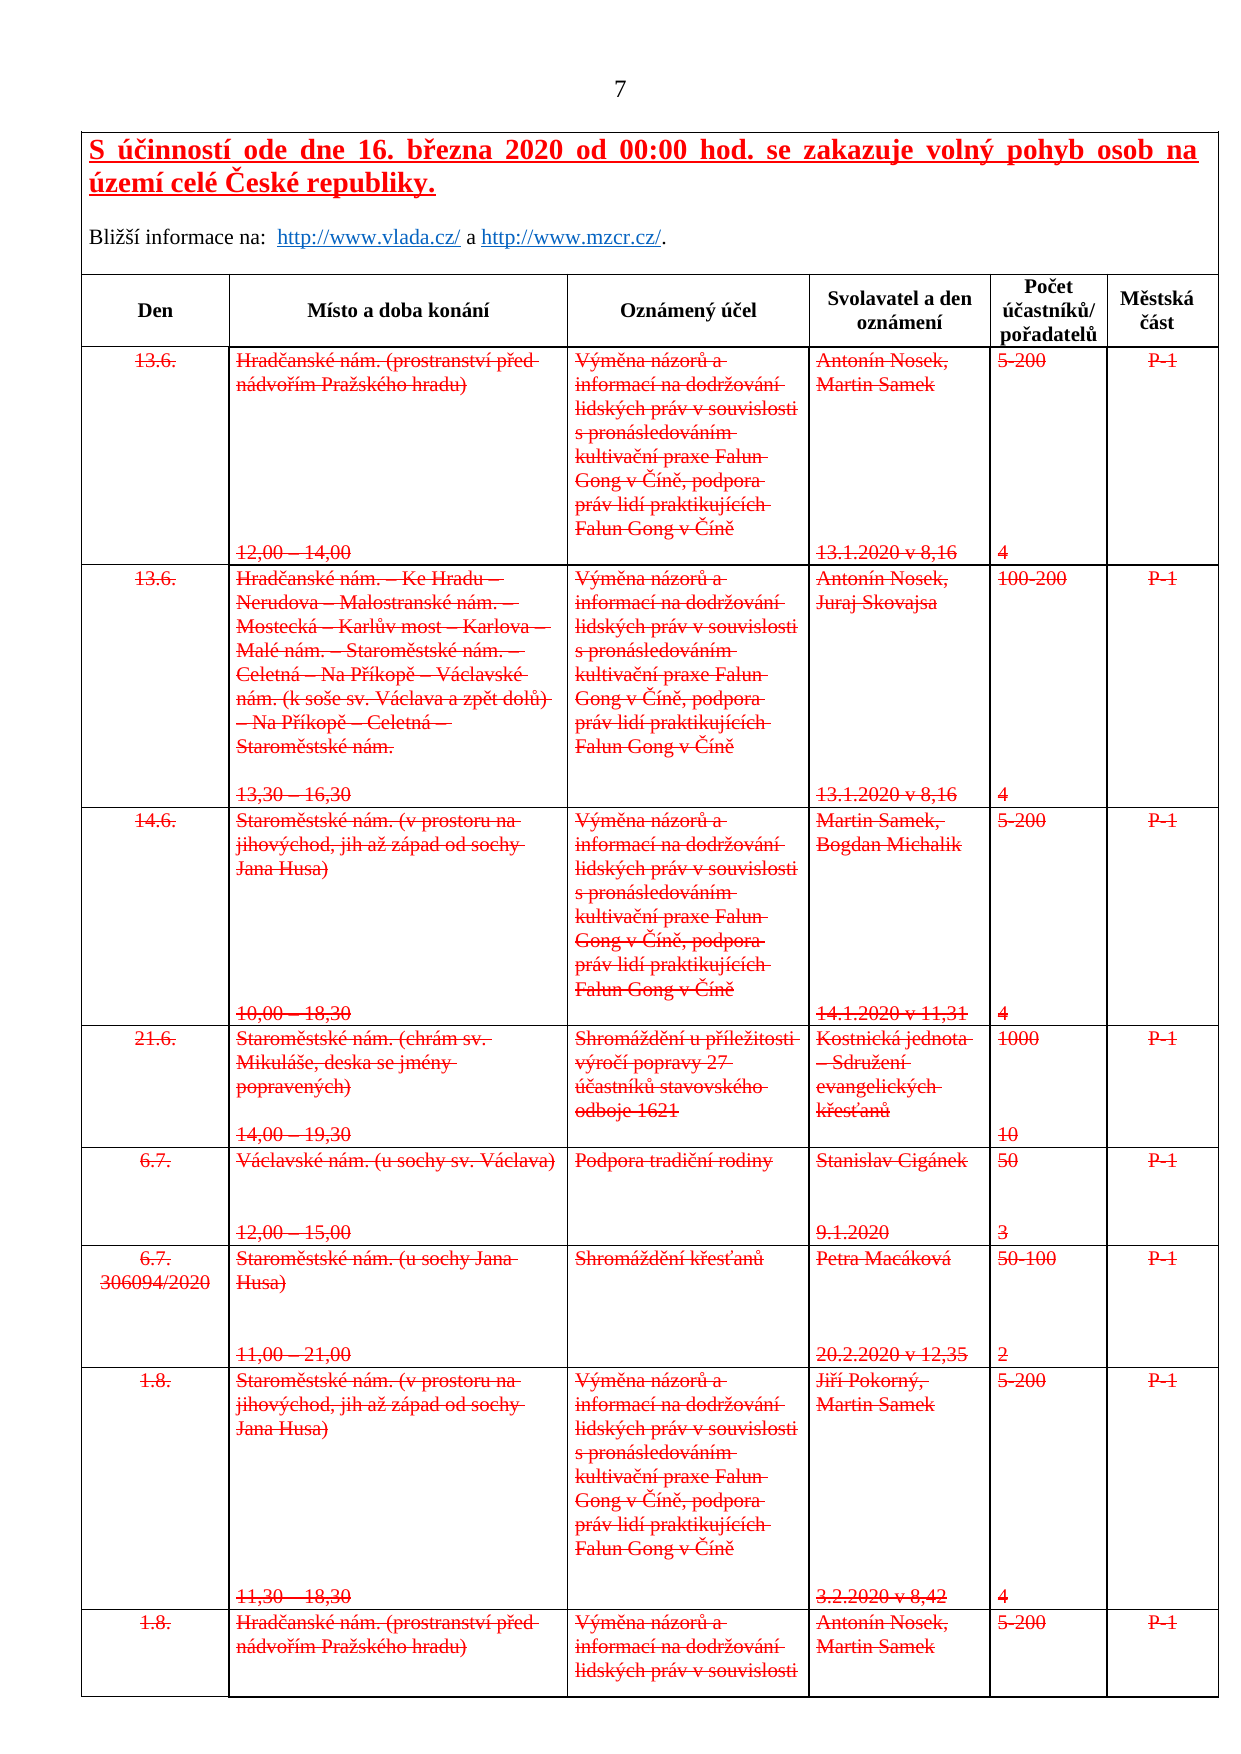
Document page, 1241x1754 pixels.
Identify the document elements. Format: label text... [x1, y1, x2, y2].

table_cell Martin Samek, Bogdan Michalik 14.1.2020 v 11,31 [810, 808, 989, 1024]
table_header S účinností ode dne 16. března 2020 od 00:00 hod. se zakazuje volný pohyb osob na území celé České republiky. Bližší informace na: http://www.vlada.cz/ a http://www.mzcr.cz/. [82, 133, 1218, 273]
table_cell 14.6. [82, 808, 228, 1024]
table_cell Kostnická jednota – Sdružení evangelických křesťanů [810, 1026, 989, 1146]
table_cell 1.8. [82, 1610, 228, 1696]
table_cell 5-200 4 [991, 808, 1106, 1024]
table_cell Den [82, 275, 229, 346]
table_cell Staroměstské nám. (chrám sv. Mikuláše, deska se jmény popravených) 14,00 – 19,30 [230, 1026, 567, 1146]
table_cell 1.8. [82, 1368, 228, 1608]
table_cell Hradčanské nám. – Ke Hradu – Nerudova – Malostranské nám. – Mostecká – Karlův most – Karlova – Malé nám. – Staroměstské nám. – Celetná – Na Příkopě – Václavské nám. (k soše sv. Václava a zpět dolů) – Na Příkopě – Celetná – Staroměstské nám. 13,30 – 16,30 [230, 566, 567, 806]
table_cell 50-100 2 [991, 1246, 1106, 1366]
table_cell 1000 10 [991, 1026, 1106, 1146]
table_cell Městská část [1108, 275, 1218, 346]
table_cell 100-200 4 [991, 566, 1106, 806]
table_cell Antonín Nosek, Martin Samek 3.2.2020 v 8.56 [810, 1610, 989, 1696]
table_cell P-1 [1108, 1026, 1218, 1146]
table_cell 13.6. [82, 347, 228, 564]
table_cell 6.7. 306094/2020 [82, 1246, 228, 1366]
table_cell P-1 [1108, 348, 1218, 564]
table_cell 6.7. [82, 1148, 228, 1244]
table_cell 13.6. [82, 565, 228, 806]
table_cell Václavské nám. (u sochy sv. Václava) 12,00 – 15,00 [230, 1148, 567, 1244]
table_cell P-1 [1108, 1246, 1218, 1366]
table_cell Staroměstské nám. (u sochy Jana Husa) 11,00 – 21,00 [230, 1246, 567, 1366]
table_cell Jiří Pokorný, Martin Samek 3.2.2020 v 8,42 [810, 1368, 989, 1608]
table_cell Antonín Nosek, Martin Samek 13.1.2020 v 8,16 [810, 348, 989, 564]
table_cell Místo a doba konání [230, 275, 567, 346]
table_cell P-1 [1108, 566, 1218, 806]
table_cell 5-200 4 [991, 1610, 1106, 1696]
table_cell Antonín Nosek, Juraj Skovajsa 13.1.2020 v 8,16 [810, 566, 989, 806]
table_cell Počet účastníků/ pořadatelů [991, 275, 1107, 346]
table_cell 50 3 [991, 1148, 1106, 1244]
table_cell 5-200 4 [991, 348, 1106, 564]
table_cell P-1 [1108, 1368, 1218, 1608]
table_cell Shromáždění u příležitosti výročí popravy 27 účastníků stavovského odboje 1621 [568, 1026, 808, 1146]
table_cell Petra Macáková 20.2.2020 v 12,35 [810, 1246, 989, 1366]
table_cell Staroměstské nám. (v prostoru na jihovýchod, jih až západ od sochy Jana Husa) 10,00 – 18,30 [230, 808, 567, 1024]
table_cell Svolavatel a den oznámení [810, 275, 990, 346]
table_cell P-1 [1108, 808, 1218, 1024]
table_cell Staroměstské nám. (v prostoru na jihovýchod, jih až západ od sochy Jana Husa) 11,30 – 18,30 [230, 1368, 567, 1608]
table_cell Shromáždění křesťanů [568, 1246, 808, 1366]
table_cell Stanislav Cigánek 9.1.2020 [810, 1148, 989, 1244]
table_cell Podpora tradiční rodiny [568, 1148, 808, 1244]
table_cell Oznámený účel [568, 275, 809, 346]
table_cell 21.6. [82, 1026, 228, 1146]
table_cell Hradčanské nám. (prostranství před nádvořím Pražského hradu) 12,00 – 14,00 [230, 348, 567, 564]
table_cell P-1 [1108, 1148, 1218, 1244]
table_cell P-1 [1108, 1610, 1218, 1696]
table_cell 5-200 4 [991, 1368, 1106, 1608]
table_cell Hradčanské nám. (prostranství před nádvořím Pražského hradu) 12,00 – 14,00 [230, 1610, 567, 1696]
